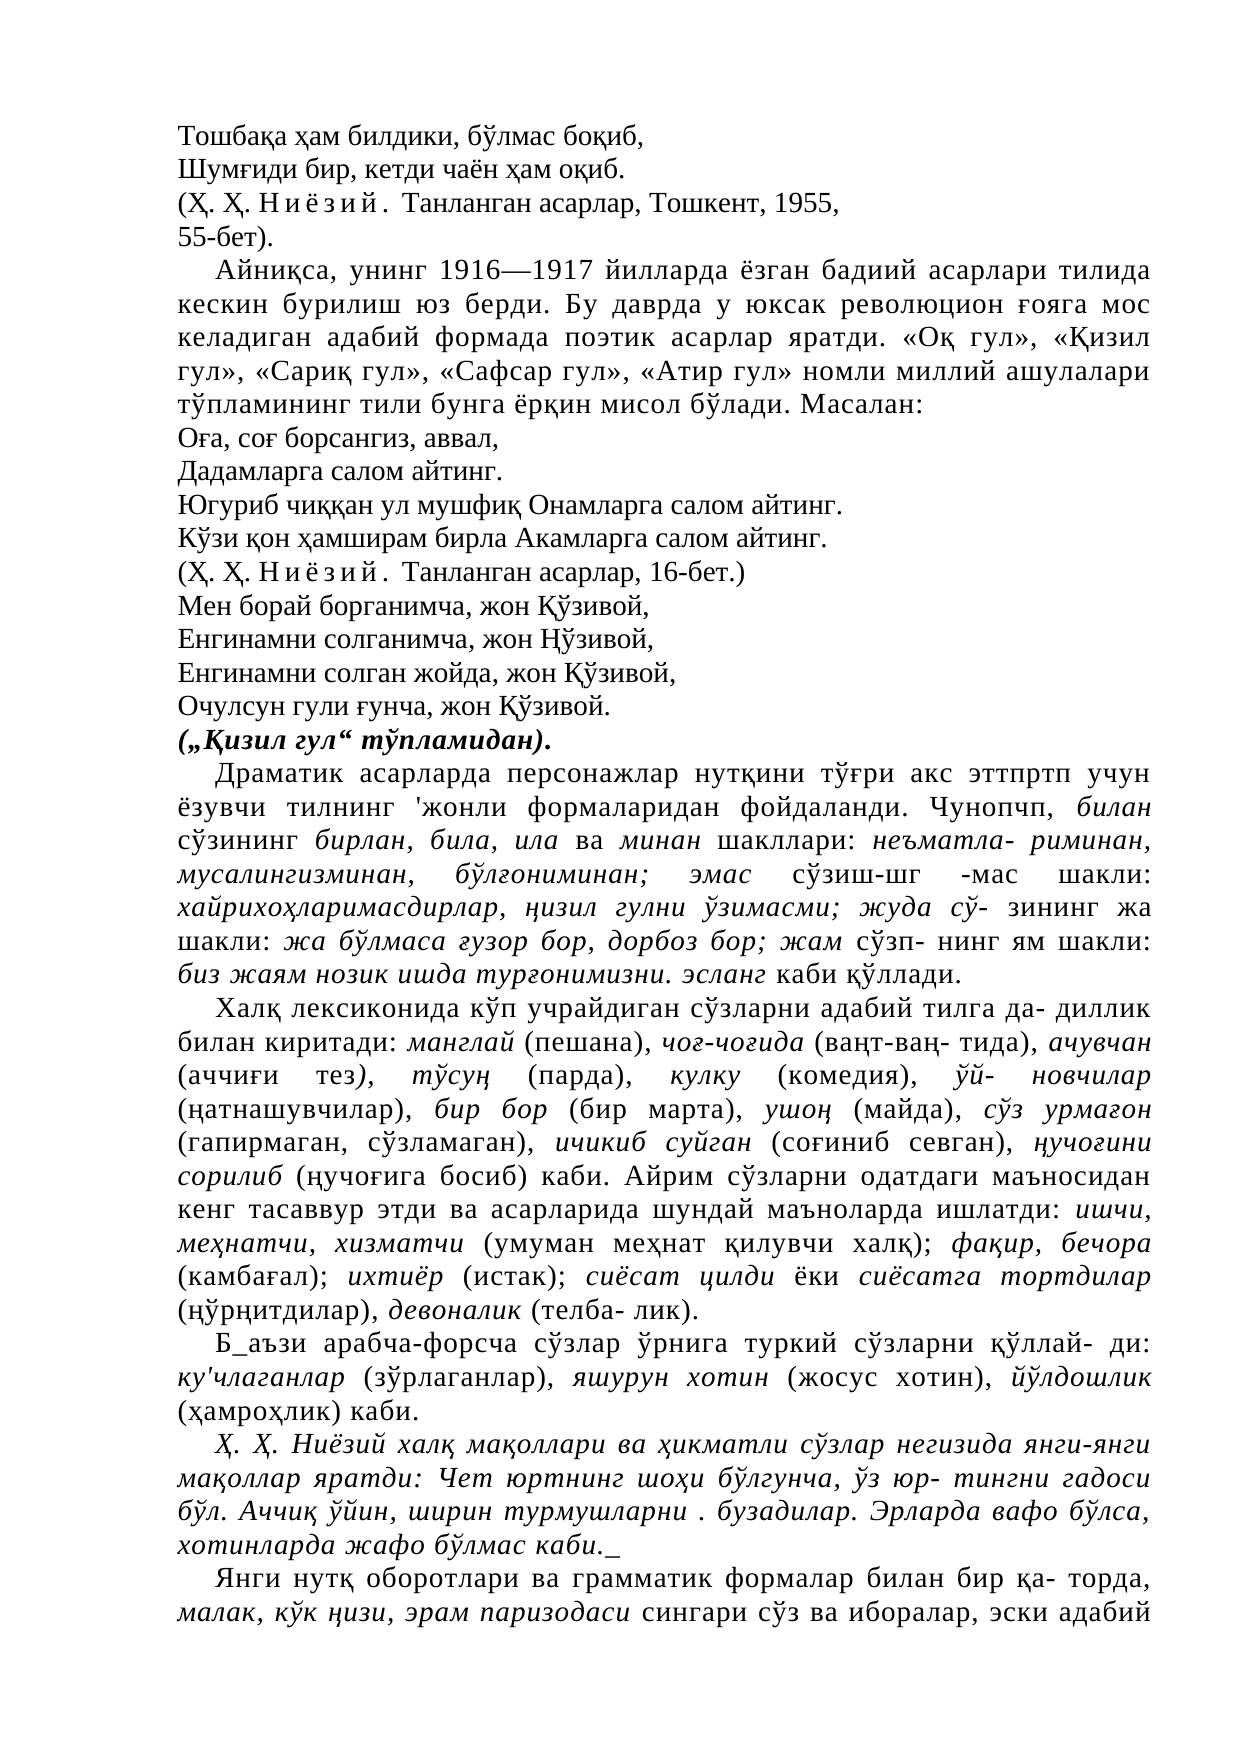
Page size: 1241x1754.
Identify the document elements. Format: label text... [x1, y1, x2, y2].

text (Ҳ. Ҳ. Ниёзий. Танланган асарлар, 16-бет.) [177, 554, 1152, 588]
text Мен борай борганимча, жон Қўзивой, [177, 588, 1152, 621]
text Халқ лексиконида кўп учрайдиган сўзларни адабий тилга да- диллик билан киритади: манглай (пешана), чоғ-чоғида (ваңт-ваң- тида), ачувчан (аччиғи тез), тўсуң (парда), кулку (комедия), ўй- новчилар (ңатнашувчилар), бир бор (бир марта), ушоң (майда), сўз урмағон (гапирмаган, сўзламаган), ичикиб суйган (соғиниб севган), ңучоғини сорилиб (ңучоғига босиб) каби. Айрим сўзларни одатдаги маъносидан кенг тасаввур этди ва асарларида шундай маъноларда ишлатди: ишчи, меҳнатчи, хизматчи (умуман меҳнат қилувчи халқ); фақир, бечора (камбағал); ихтиёр (истак); сиёсат цилди ёки сиёсатга тортдилар (ңўрңитдилар), девоналик (телба- лик). [177, 990, 1152, 1326]
text Шумғиди бир, кетди чаён ҳам оқиб. [177, 152, 1152, 185]
text 55-бет). [177, 219, 1152, 252]
text Оға, соғ борсангиз, аввал, [177, 420, 1152, 453]
text Очулсун гули ғунча, жон Қўзивой. [177, 688, 1152, 722]
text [177, 1560, 1152, 1627]
text Кўзи қон ҳамширам бирла Акамларга салом айтинг. [177, 521, 1152, 554]
text Айниқса, унинг 1916—1917 йилларда ёзган бадиий асарлари тилида кескин бурилиш юз берди. Бу даврда у юксак революцион ғояга мос келадиган адабий формада поэтик асарлар яратди. «Оқ гул», «Қизил гул», «Сариқ гул», «Сафсар гул», «Атир гул» номли миллий ашулалари тўпламининг тили бунга ёрқин мисол бўлади. Масалан: [177, 252, 1152, 420]
text („Қизил гул“ тўпламидан). [177, 722, 1152, 755]
text Енгинамни солган жойда, жон Қўзивой, [177, 655, 1152, 688]
text Тошбақа ҳам билдики, бўлмас боқиб, [177, 118, 1152, 152]
text Драматик асарларда персонажлар нутқини тўғри акс эттпртп учун ёзувчи тилнинг 'жонли формаларидан фойдаланди. Чунопчп, билан сўзининг бирлан, била, ила ва минан шакллари: неъматла- риминан, мусалингизминан, бўлғониминан; эмас сўзиш-шг -мас шакли: хайрихоҳларимасдирлар, ңизил гулни ўзимасми; жуда сў- зининг жа шакли: жа бўлмаса ғузор бор, дорбоз бор; жам сўзп- нинг ям шакли: биз жаям нозик ишда турғонимизни. эсланг каби қўллади. [177, 755, 1152, 990]
text Югуриб чиққан ул мушфиқ Онамларга салом айтинг. [177, 487, 1152, 521]
text Б_аъзи арабча-форсча сўзлар ўрнига туркий сўзларни қўллай- ди: ку'члаганлар (зўрлаганлар), яшурун хотин (жосус хотин), йўлдошлик (ҳамроҳлик) каби. [177, 1326, 1152, 1426]
text Дадамларга салом айтинг. [177, 453, 1152, 487]
text Ҳ. Ҳ. Ниёзий халқ мақоллари ва ҳикматли сўзлар негизида янги-янги мақоллар яратди: Чет юртнинг шоҳи бўлгунча, ўз юр- тингни гадоси бўл. Аччиқ ўйин, ширин турмушларни . бузадилар. Эрларда вафо бўлса, хотинларда жафо бўлмас каби._ [177, 1426, 1152, 1560]
text Енгинамни солганимча, жон Ңўзивой, [177, 621, 1152, 655]
text (Ҳ. Ҳ. Ниёзий. Танланган асарлар, Тошкент, 1955, [177, 185, 1152, 219]
